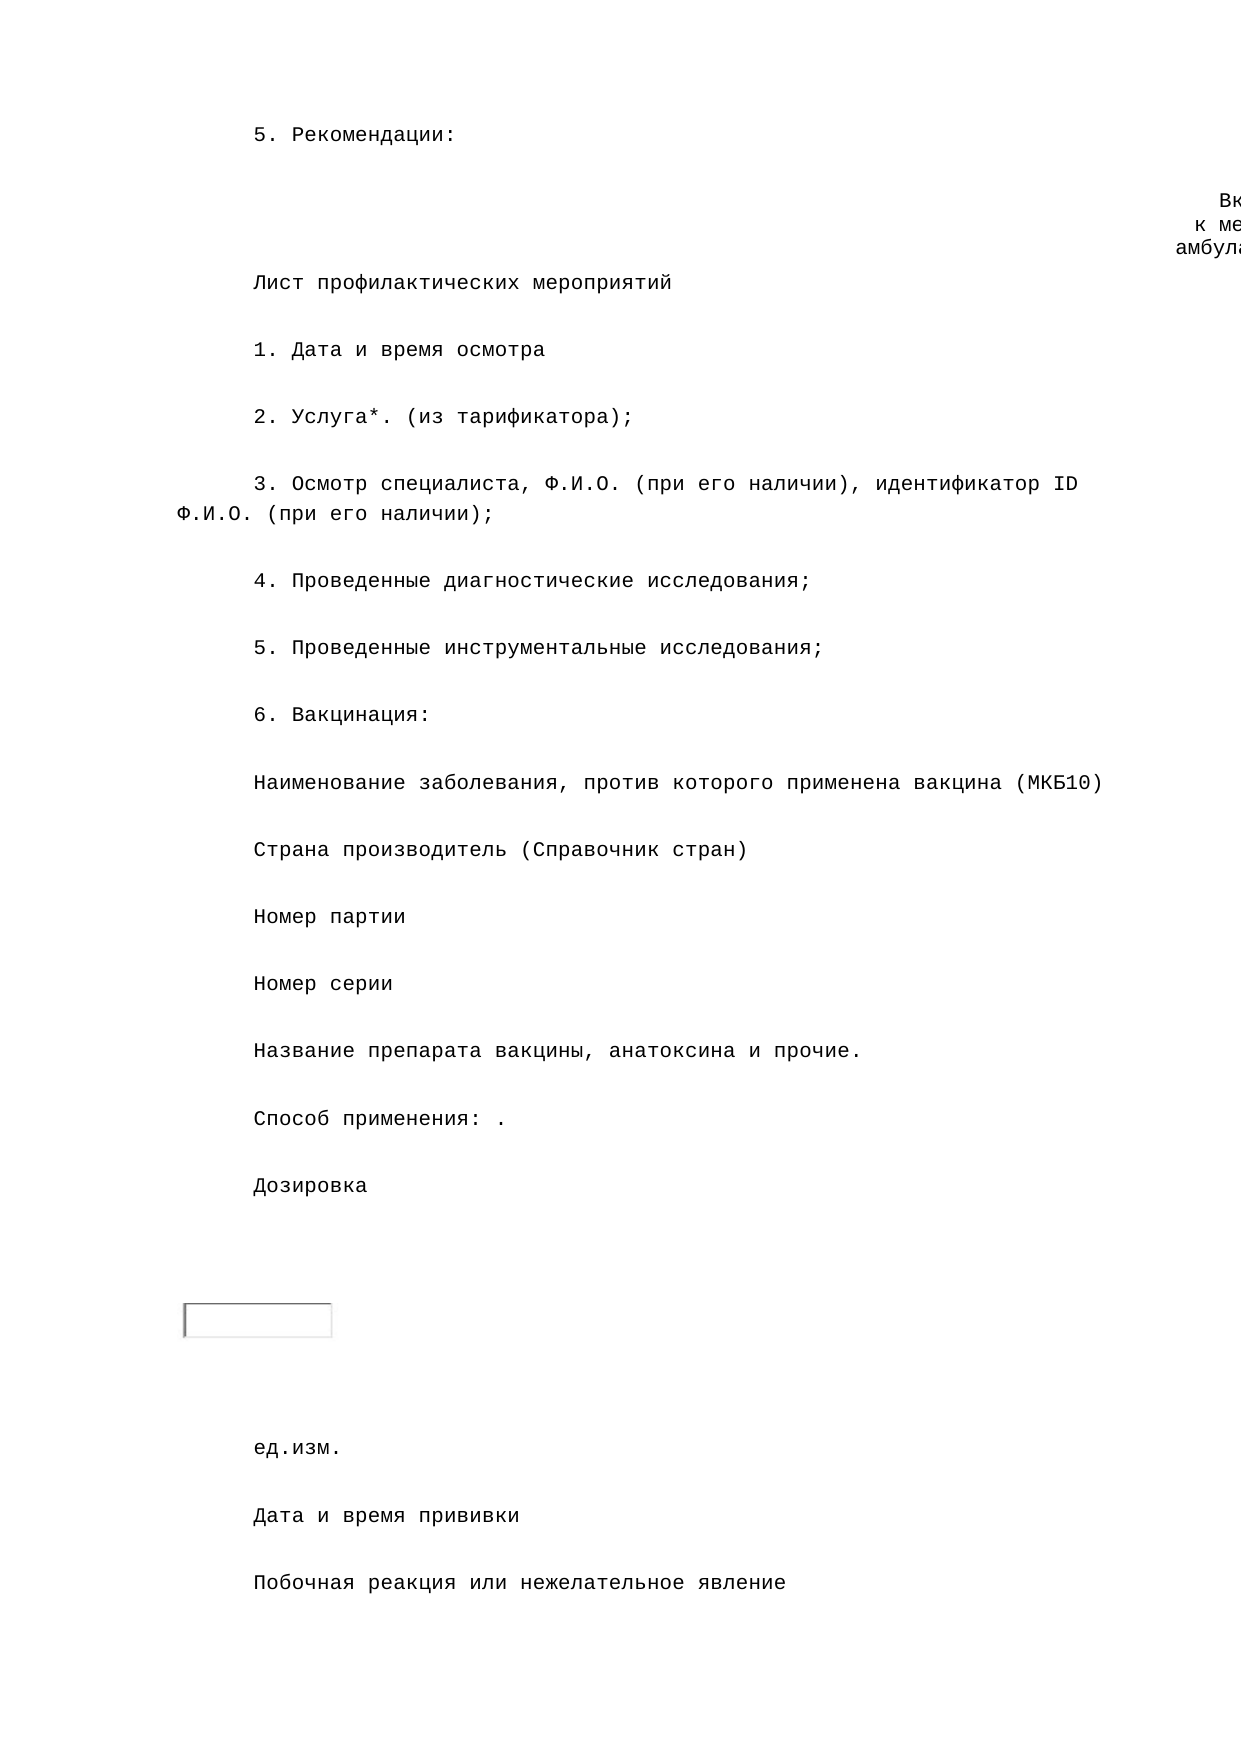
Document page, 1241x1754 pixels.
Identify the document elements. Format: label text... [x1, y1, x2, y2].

text ед.изм. [177, 1431, 1152, 1461]
text Страна производитель (Справочник стран) [177, 833, 1152, 862]
text Дата и время прививки [177, 1498, 1152, 1528]
text Способ применения: . [177, 1102, 1152, 1131]
text Название препарата вакцины, анатоксина и прочие. [177, 1034, 1152, 1064]
text 1. Дата и время осмотра [177, 333, 1152, 362]
text Номер партии [177, 900, 1152, 930]
text Дозировка [177, 1169, 1152, 1198]
text 3. Осмотр специалиста, Ф.И.О. (при его наличии), идентификатор ID Ф.И.О. (при его наличии); [177, 467, 1152, 527]
text Наименование заболевания, против которого применена вакцина (МКБ10) [177, 766, 1152, 795]
text Лист профилактических мероприятий [177, 266, 1152, 295]
text Номер серии [177, 967, 1152, 997]
text 2. Услуга*. (из тарификатора); [177, 400, 1152, 430]
picture [177, 1303, 339, 1343]
text 5. Рекомендации: [177, 118, 1152, 148]
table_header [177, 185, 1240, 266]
text 5. Проведенные инструментальные исследования; [177, 631, 1152, 661]
text 6. Вакцинация: [177, 698, 1152, 728]
text Побочная реакция или нежелательное явление [177, 1566, 1152, 1595]
text 4. Проведенные диагностические исследования; [177, 564, 1152, 594]
